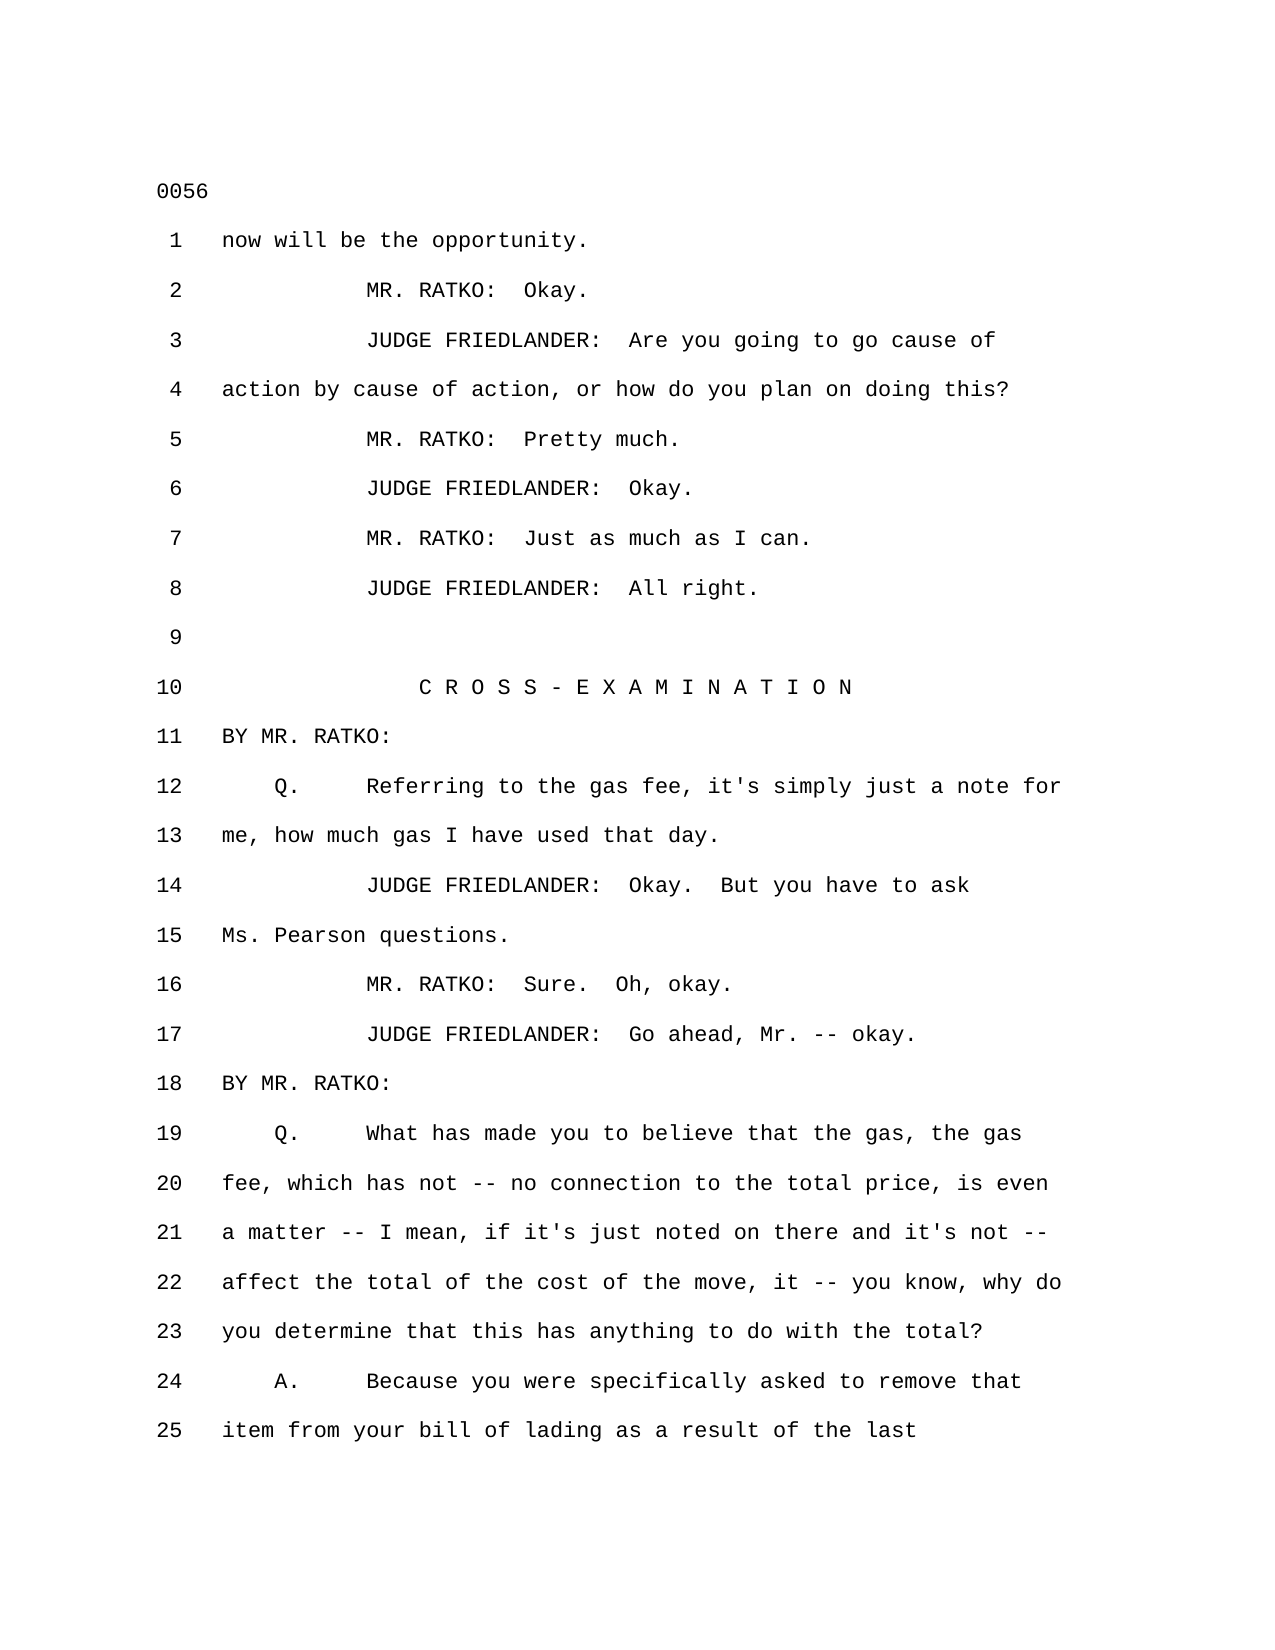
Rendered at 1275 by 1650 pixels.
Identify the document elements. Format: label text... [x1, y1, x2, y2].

text 21 a matter -- I mean, if it's just noted on there and it's not -- [156, 1221, 1119, 1246]
text 25 item from your bill of lading as a result of the last [156, 1419, 1119, 1444]
text 2 MR. RATKO: Okay. [156, 279, 1119, 304]
text 24 A. Because you were specifically asked to remove that [156, 1370, 1119, 1395]
text 12 Q. Referring to the gas fee, it's simply just a note for [156, 775, 1119, 800]
text 6 JUDGE FRIEDLANDER: Okay. [156, 477, 1119, 502]
text 14 JUDGE FRIEDLANDER: Okay. But you have to ask [156, 874, 1119, 899]
text 5 MR. RATKO: Pretty much. [156, 428, 1119, 453]
text 13 me, how much gas I have used that day. [156, 824, 1119, 849]
text 9 [156, 626, 1119, 651]
text 4 action by cause of action, or how do you plan on doing this? [156, 378, 1119, 403]
text 10 C R O S S - E X A M I N A T I O N [156, 676, 1119, 701]
text 16 MR. RATKO: Sure. Oh, okay. [156, 973, 1119, 998]
text 19 Q. What has made you to believe that the gas, the gas [156, 1122, 1119, 1147]
text 7 MR. RATKO: Just as much as I can. [156, 527, 1119, 552]
text 1 now will be the opportunity. [156, 229, 1119, 254]
text 8 JUDGE FRIEDLANDER: All right. [156, 577, 1119, 601]
text 20 fee, which has not -- no connection to the total price, is even [156, 1172, 1119, 1196]
text 17 JUDGE FRIEDLANDER: Go ahead, Mr. -- okay. [156, 1023, 1119, 1048]
text 23 you determine that this has anything to do with the total? [156, 1320, 1119, 1345]
text 22 affect the total of the cost of the move, it -- you know, why do [156, 1271, 1119, 1296]
text 18 BY MR. RATKO: [156, 1072, 1119, 1097]
text 11 BY MR. RATKO: [156, 725, 1119, 750]
text 3 JUDGE FRIEDLANDER: Are you going to go cause of [156, 329, 1119, 353]
text 15 Ms. Pearson questions. [156, 924, 1119, 948]
text 0056 [156, 180, 1119, 205]
